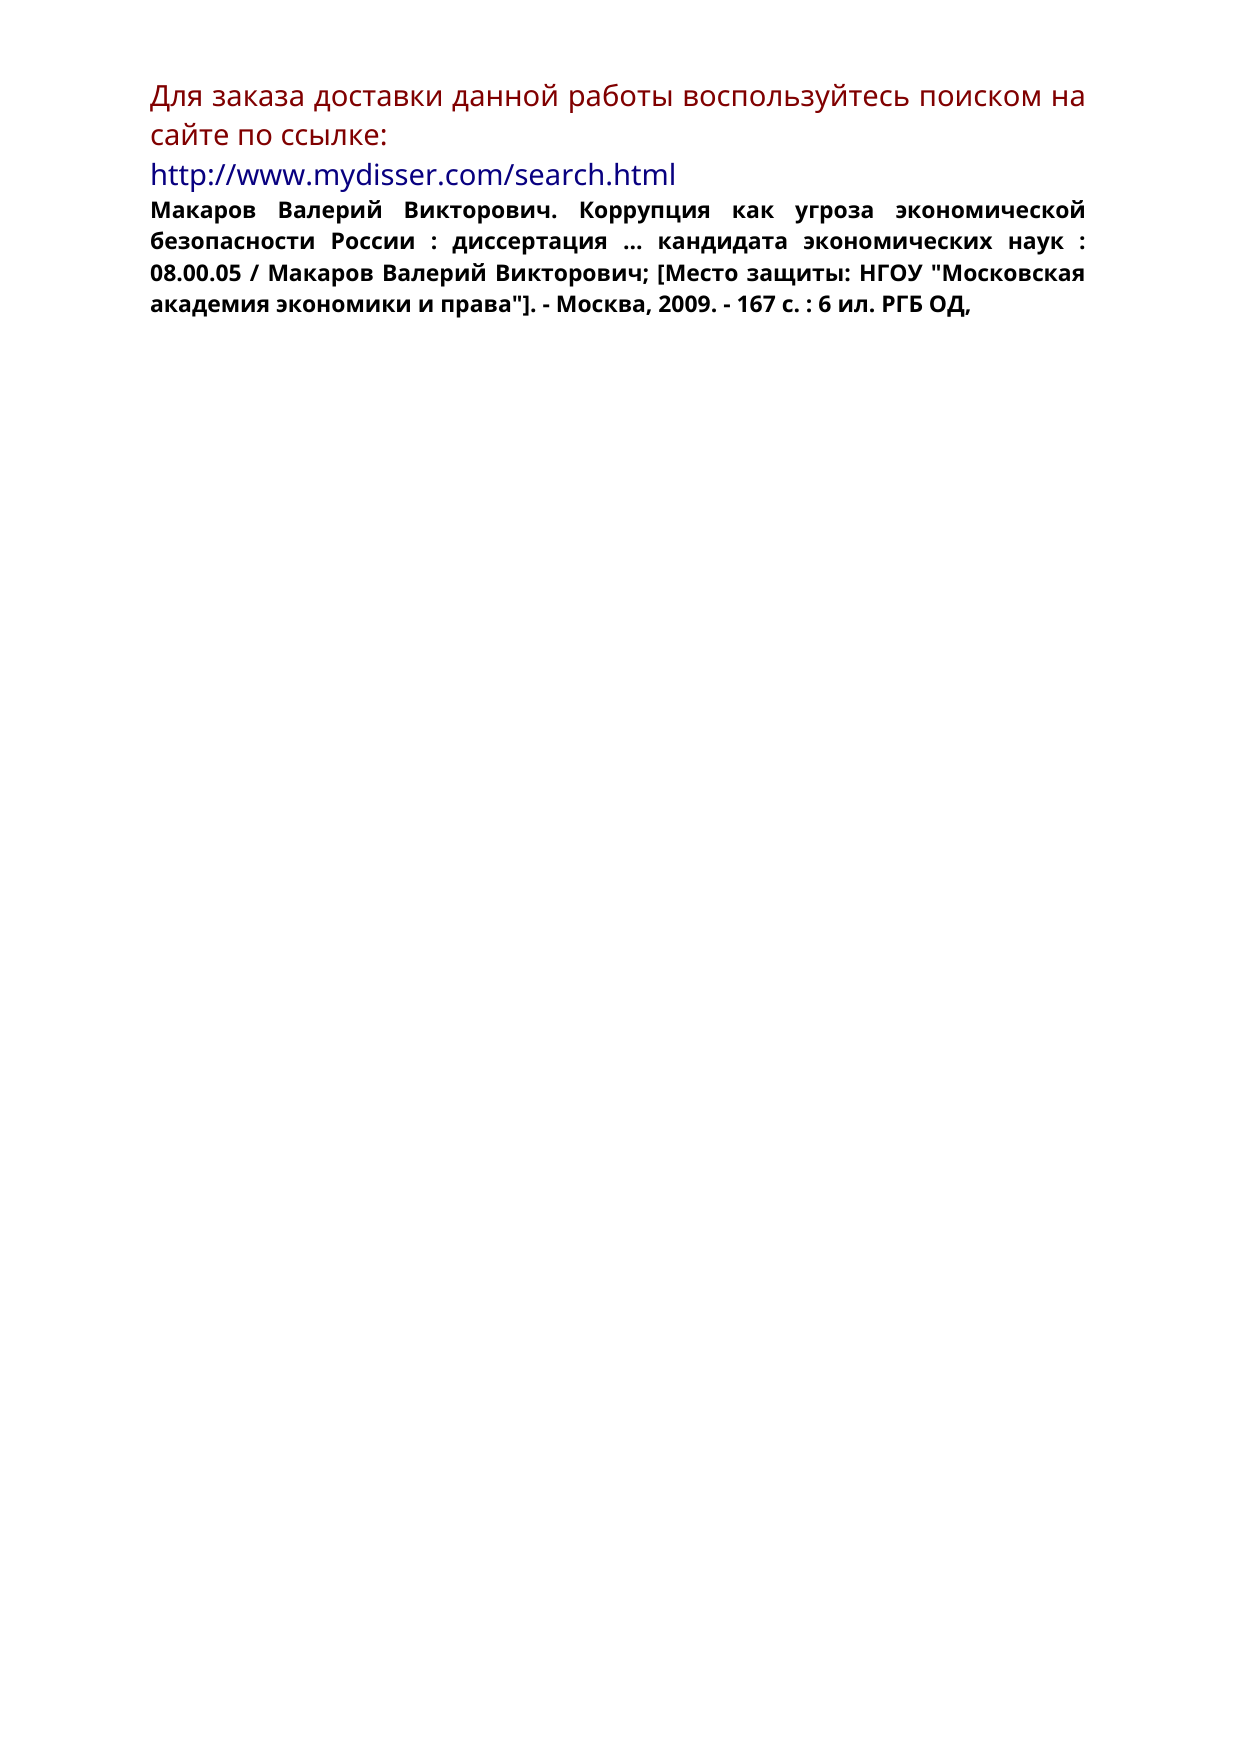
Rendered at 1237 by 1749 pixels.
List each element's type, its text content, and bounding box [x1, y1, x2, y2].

text Макаров Валерий Викторович. Коррупция как угроза экономической безопасности России : диссертация ... кандидата экономических наук : 08.00.05 / Макаров Валерий Викторович; [Место защиты: НГОУ "Московская академия экономики и права"]. - Москва, 2009. - 167 с. : 6 ил. РГБ ОД, [150, 194, 1086, 319]
